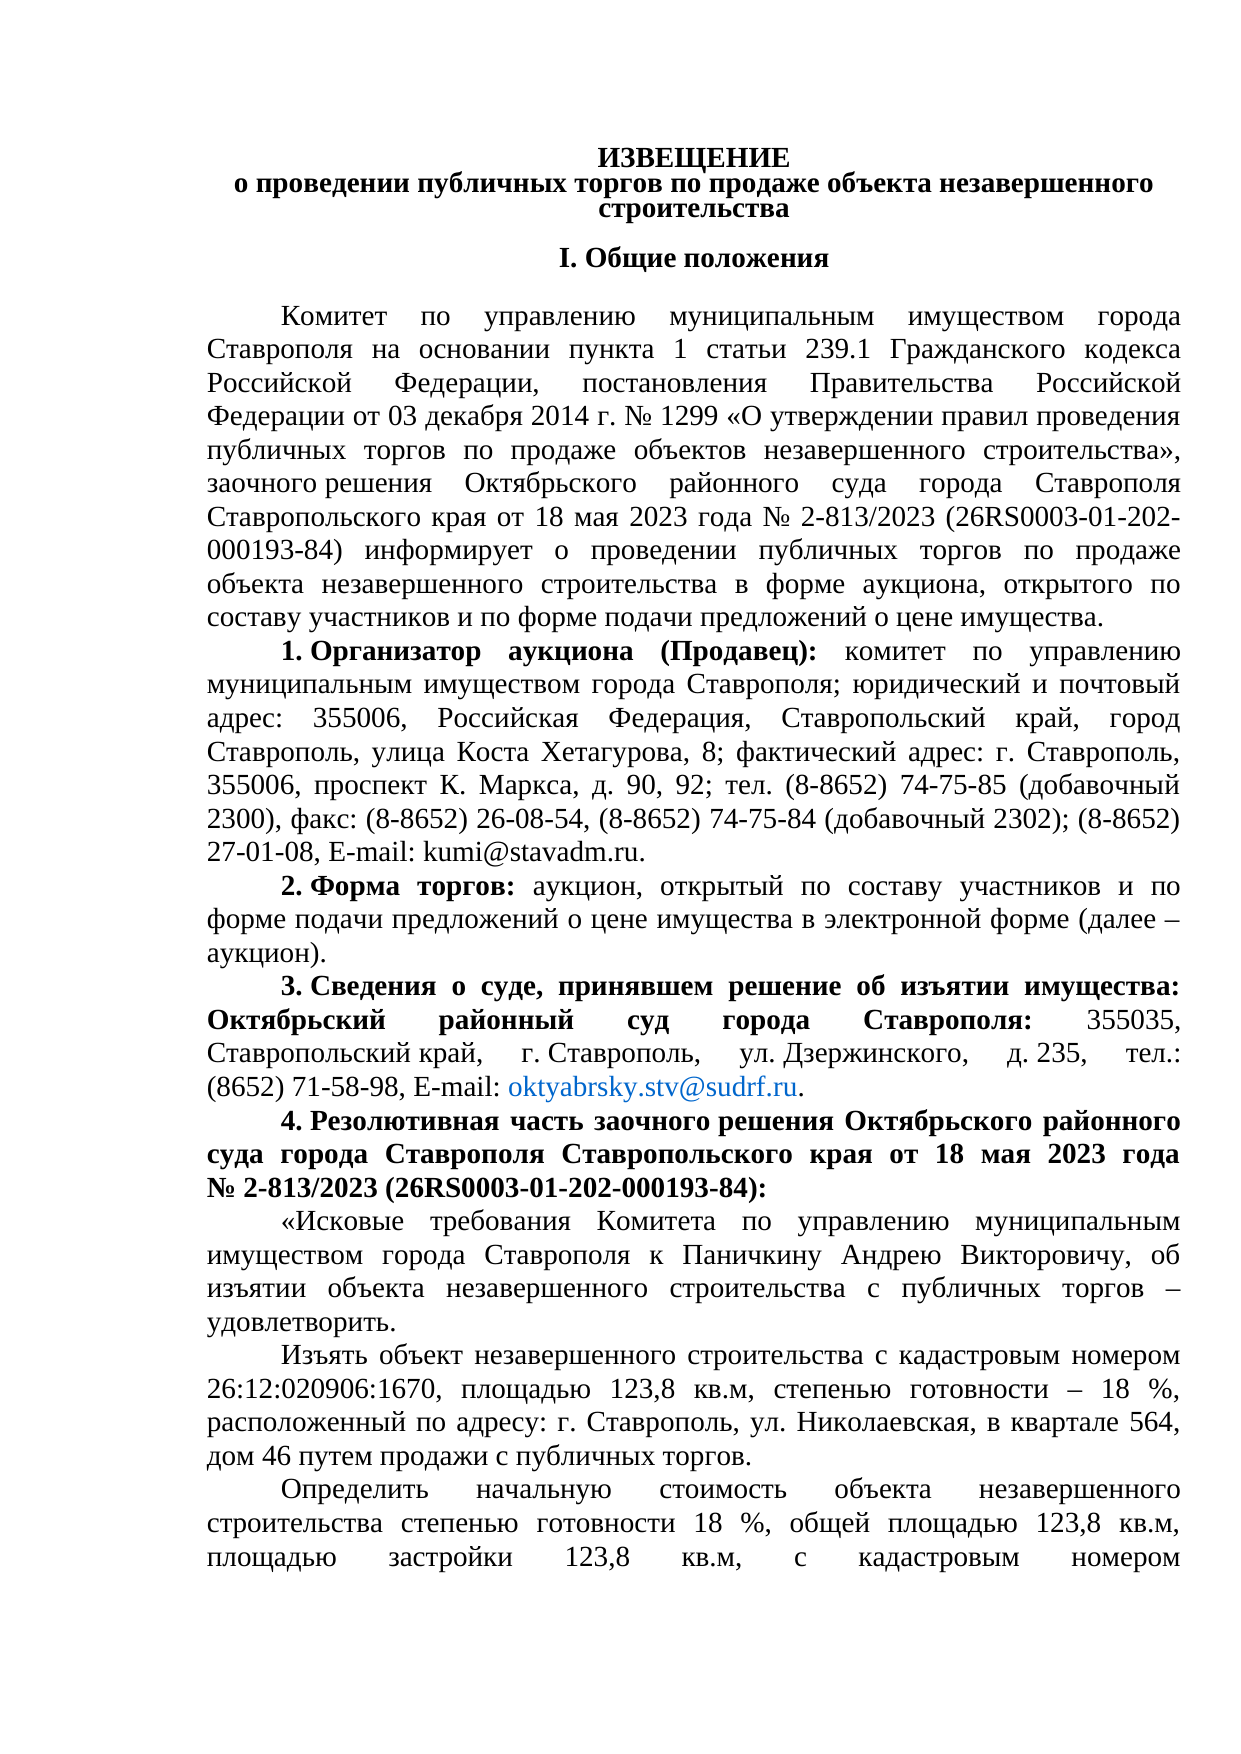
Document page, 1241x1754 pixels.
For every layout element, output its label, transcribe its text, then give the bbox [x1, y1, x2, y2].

text 4. Резолютивная часть заочного решения Октябрьского районного суда города Ставрополя Ставропольского края oт 18 мая 2023 года № 2-813/2023 (26RS0003-01-202-000193-84): [207, 1103, 1181, 1203]
text ИЗВЕЩЕНИЕ [207, 148, 703, 173]
list I. Общие положения [207, 248, 1181, 273]
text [207, 1472, 1181, 1572]
text ИЗВЕЩЕНИЕ [705, 148, 1181, 173]
text Комитет по управлению муниципальным имуществом города Ставрополя на основании пункта 1 статьи 239.1 Гражданского кодекса Российской Федерации, постановления Правительства Российской Федерации от 03 декабря 2014 г. № 1299 «О утверждении правил проведения публичных торгов по продаже объектов незавершенного строительства», заочного решения Октябрьского районного суда города Ставрополя Ставропольского края oт 18 мая 2023 года № 2-813/2023 (26RS0003-01-202-000193-84) информирует о проведении публичных торгов по продаже объекта незавершенного строительства в форме аукциона, открытого по составу участников и по форме подачи предложений о цене имущества. [207, 298, 1182, 633]
text 1. Организатор аукциона (Продавец): комитет по управлению муниципальным имуществом города Ставрополя; юридический и почтовый адрес: 355006, Российская Федерация, Ставропольский край, город Ставрополь, улица Коста Хетагурова, 8; фактический адрес: г. Ставрополь, 355006, проспект К. Маркса, д. 90, 92; тел. (8-8652) 74-75-85 (добавочный 2300), факс: (8-8652) 26-08-54, (8-8652) 74-75-84 (добавочный 2302); (8-8652) 27-01-08, E-mail: kumi@stavadm.ru. [207, 633, 1181, 868]
text «Исковые требования Комитета по управлению муниципальным имуществом города Ставрополя к Паничкину Андрею Викторовичу, об изъятии объекта незавершенного строительства с публичных торгов – удовлетворить. [207, 1203, 1181, 1337]
text 3. Сведения о суде, принявшем решение об изъятии имущества: Октябрьский районный суд города Ставрополя: 355035, Ставропольский край, г. Ставрополь, ул. Дзержинского, д. 235, тел.: (8652) 71-58-98, E-mail: oktyabrsky.stv@sudrf.ru. [207, 968, 1181, 1103]
text 2. Форма торгов: аукцион, открытый по составу участников и по форме подачи предложений о цене имущества в электронной форме (далее – аукцион). [207, 868, 1181, 968]
text Изъять объект незавершенного строительства с кадастровым номером 26:12:020906:1670, площадью 123,8 кв.м, степенью готовности – 18 %, расположенный по адресу: г. Ставрополь, ул. Николаевская, в квартале 564, дом 46 путем продажи с публичных торгов. [207, 1337, 1181, 1472]
text о проведении публичных торгов по продаже объекта незавершенного строительства [207, 173, 1181, 223]
